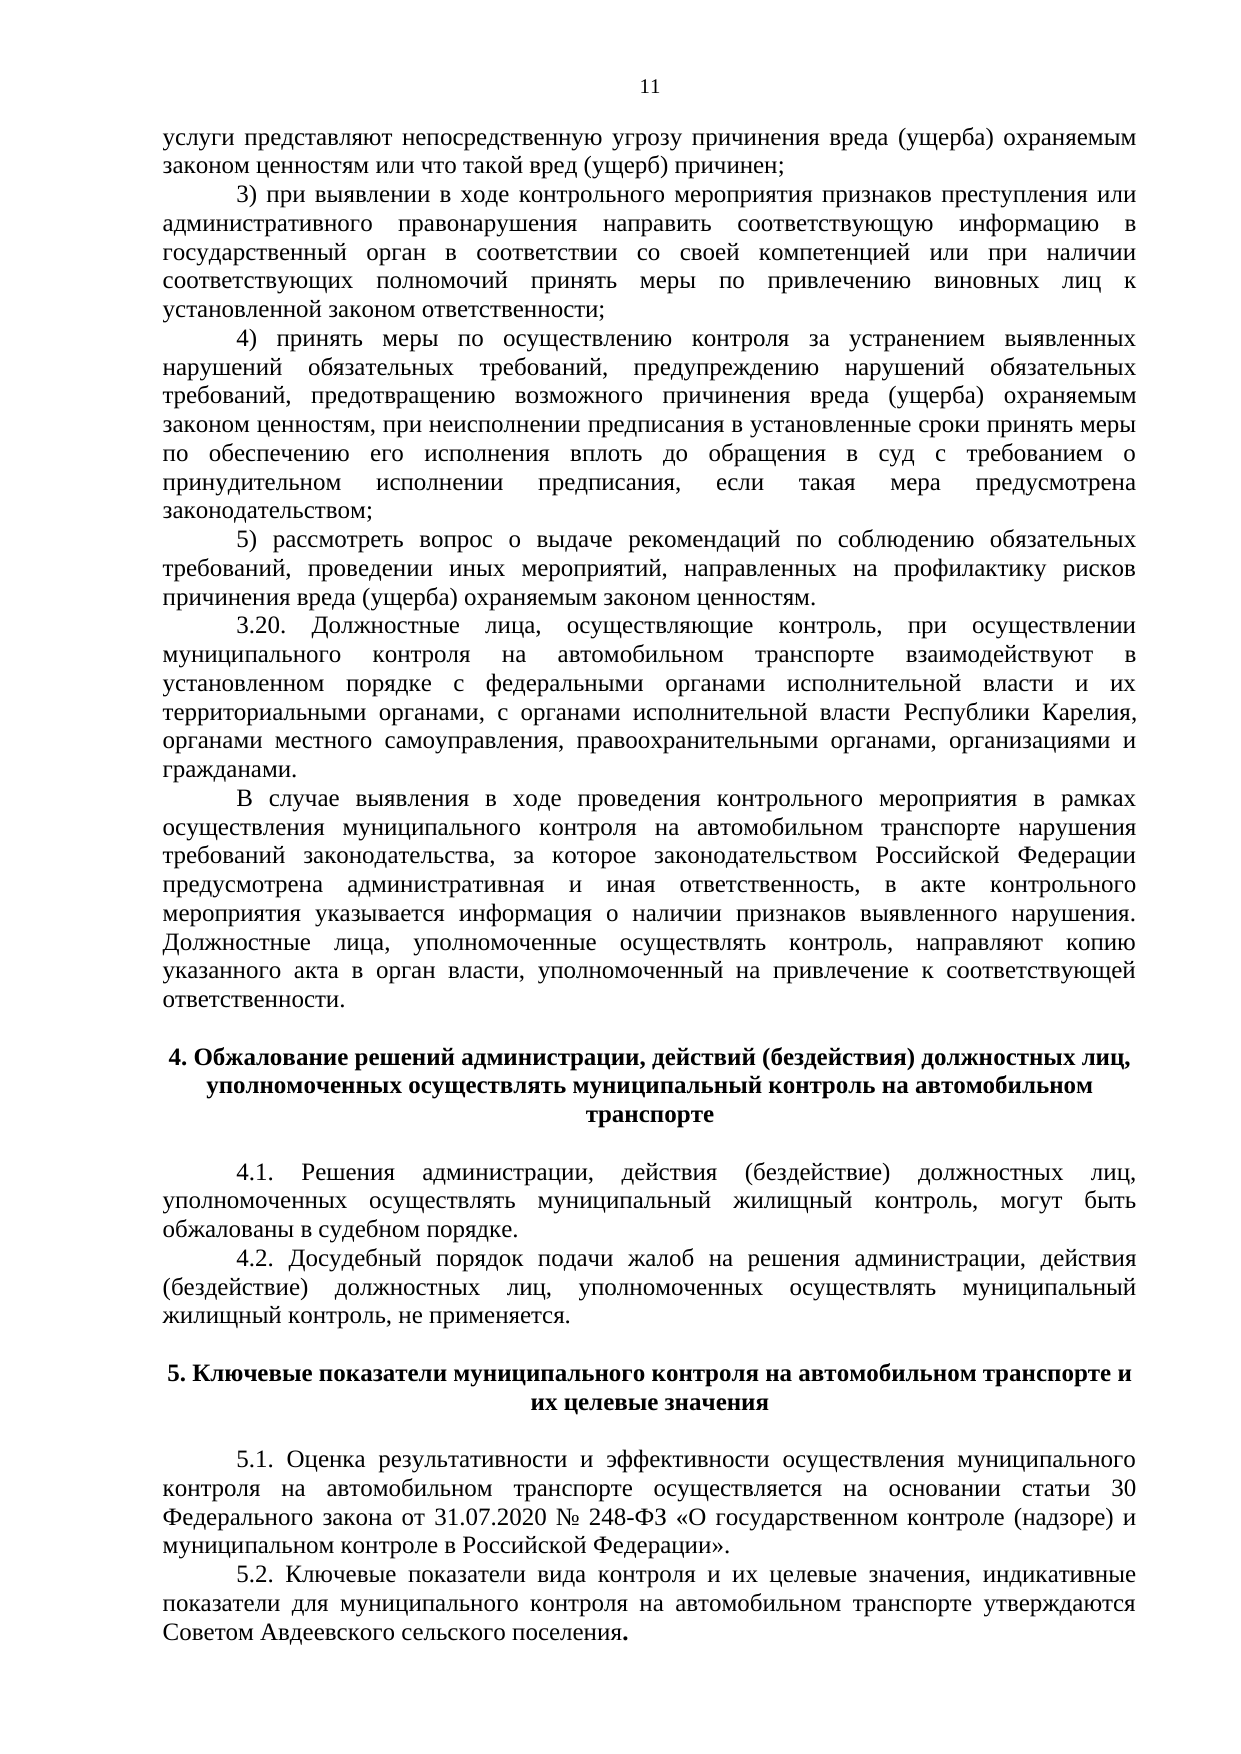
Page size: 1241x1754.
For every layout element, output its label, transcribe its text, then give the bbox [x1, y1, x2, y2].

text В случае выявления в ходе проведения контрольного мероприятия в рамках осуществления муниципального контроля на автомобильном транспорте нарушения требований законодательства, за которое законодательством Российской Федерации предусмотрена административная и иная ответственность, в акте контрольного мероприятия указывается информация о наличии признаков выявленного нарушения. Должностные лица, уполномоченные осуществлять контроль, направляют копию указанного акта в орган власти, уполномоченный на привлечение к соответствующей ответственности. [162, 783, 1137, 1013]
text 4. Обжалование решений администрации, действий (бездействия) должностных лиц, уполномоченных осуществлять муниципальный контроль на автомобильном транспорте [162, 1042, 1137, 1128]
text 5.2. Ключевые показатели вида контроля и их целевые значения, индикативные показатели для муниципального контроля на автомобильном транспорте утверждаются Советом Авдеевского сельского поселения. [162, 1559, 1137, 1646]
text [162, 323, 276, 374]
text 5. Ключевые показатели муниципального контроля на автомобильном транспорте и их целевые значения [162, 1358, 1137, 1416]
text 3.20. Должностные лица, осуществляющие контроль, при осуществлении муниципального контроля на автомобильном транспорте взаимодействуют в установленном порядке с федеральными органами исполнительной власти и их территориальными органами, с органами исполнительной власти Республики Карелия, органами местного самоуправления, правоохранительными органами, организациями и гражданами. [162, 611, 1137, 783]
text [162, 122, 1137, 179]
text 4.2. Досудебный порядок подачи жалоб на решения администрации, действия (бездействие) должностных лиц, уполномоченных осуществлять муниципальный жилищный контроль, не применяется. [162, 1243, 1137, 1329]
text 5) рассмотреть вопрос о выдаче рекомендаций по соблюдению обязательных требований, проведении иных мероприятий, направленных на профилактику рисков причинения вреда (ущерба) охраняемым законом ценностям. [162, 524, 1137, 611]
text 5.1. Оценка результативности и эффективности осуществления муниципального контроля на автомобильном транспорте осуществляется на основании статьи 30 Федерального закона от 31.07.2020 № 248-ФЗ «О государственном контроле (надзоре) и муниципальном контроле в Российской Федерации». [162, 1444, 1137, 1559]
text 3) при выявлении в ходе контрольного мероприятия признаков преступления или административного правонарушения направить соответствующую информацию в государственный орган в соответствии со своей компетенцией или при наличии соответствующих полномочий принять меры по привлечению виновных лиц к установленной законом ответственности; [162, 179, 1137, 323]
text 4.1. Решения администрации, действия (бездействие) должностных лиц, уполномоченных осуществлять муниципальный жилищный контроль, могут быть обжалованы в судебном порядке. [162, 1157, 1137, 1243]
